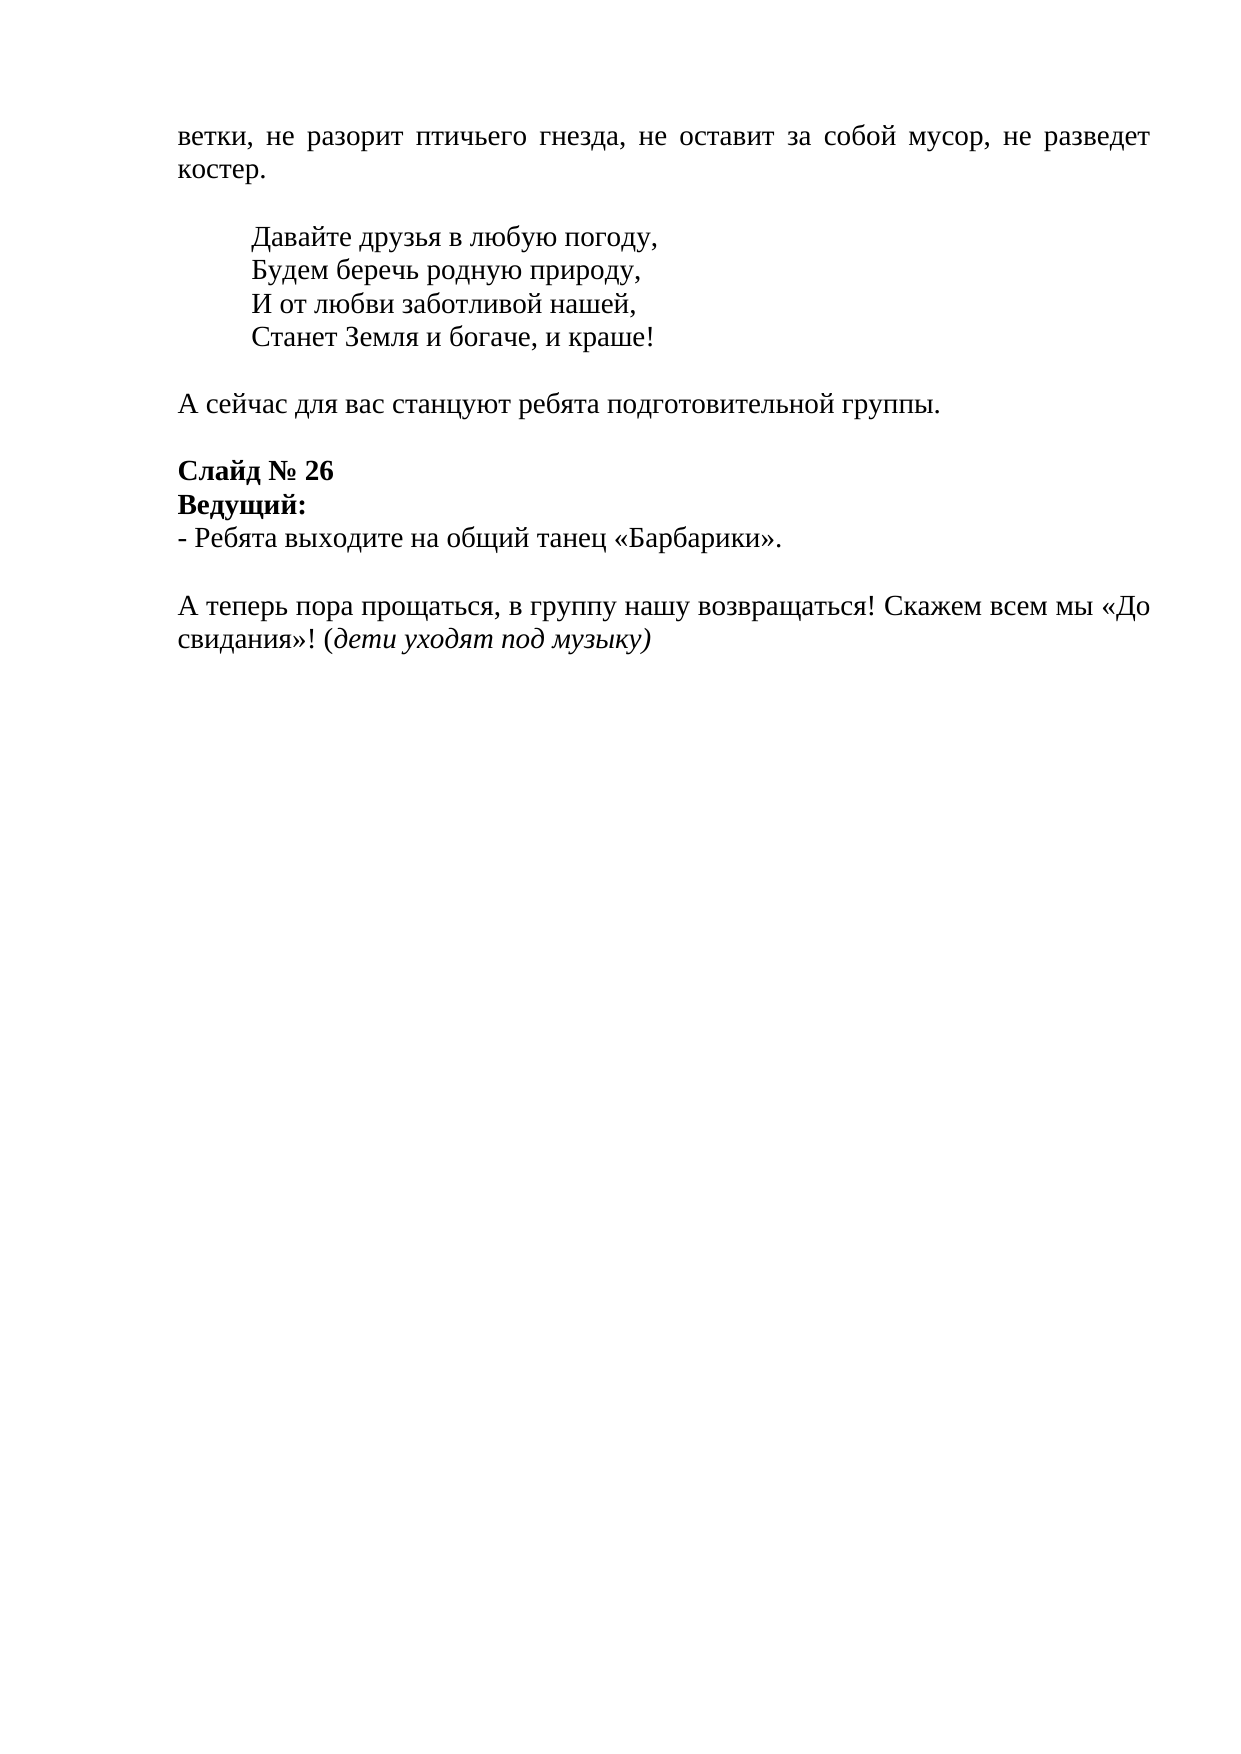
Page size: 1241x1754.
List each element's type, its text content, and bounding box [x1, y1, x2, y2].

text Будем беречь родную природу, [177, 252, 1152, 286]
text - Ребята выходите на общий танец «Барбарики». [177, 521, 1152, 554]
text Ведущий: [177, 487, 1152, 521]
text А сейчас для вас станцуют ребята подготовительной группы. [177, 386, 1152, 420]
text И от любви заботливой нашей, [177, 286, 1152, 319]
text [177, 118, 1152, 185]
text Станет Земля и богаче, и краше! [177, 319, 1152, 353]
text Слайд № 26 [177, 453, 1152, 487]
text Давайте друзья в любую погоду, [177, 219, 1152, 252]
text А теперь пора прощаться, в группу нашу возвращаться! Скажем всем мы «До свидания»! (дети уходят под музыку) [177, 588, 1152, 655]
